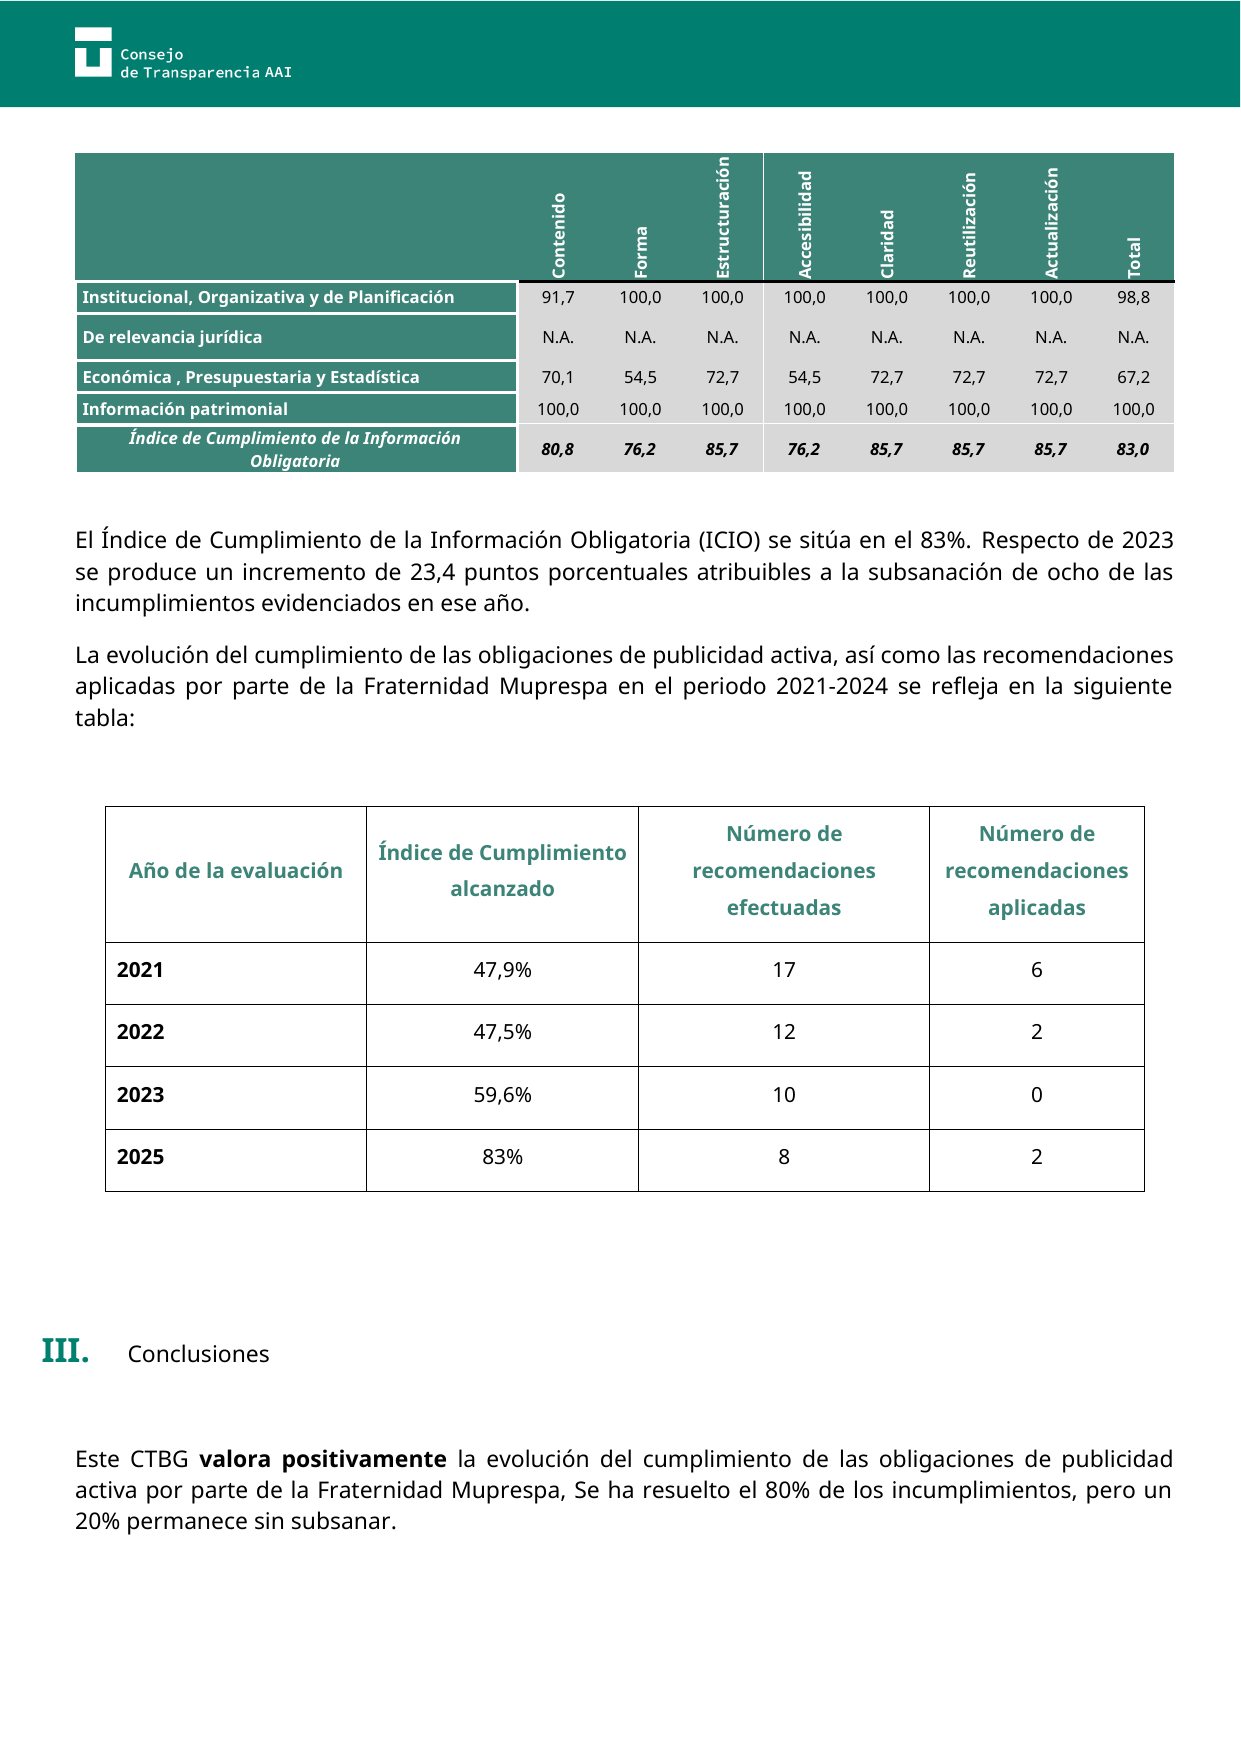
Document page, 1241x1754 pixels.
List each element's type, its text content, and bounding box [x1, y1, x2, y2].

table_cell 2022 [106, 1005, 366, 1066]
table_cell 17 [639, 943, 929, 1004]
table_cell 83% [367, 1130, 638, 1191]
table_cell 76,2 [599, 424, 681, 472]
table_cell 10 [639, 1067, 929, 1128]
table_cell 12 [639, 1005, 929, 1066]
picture [121, 48, 259, 80]
table_cell 54,5 [764, 359, 846, 391]
table_header Claridad [846, 153, 928, 280]
table_header Número de recomendaciones efectuadas [639, 807, 929, 942]
table_cell 100,0 [681, 283, 763, 312]
table_cell N.A. [764, 312, 846, 359]
table_cell 72,7 [681, 359, 763, 391]
table_cell Institucional, Organizativa y de Planificación [77, 283, 516, 312]
text Este CTBG valora positivamente la evolución del cumplimiento de las obligaciones de publicidad activa por parte de la Fraternidad Muprespa, Se ha resuelto el 80% de los incumplimientos, pero un 20% permanece sin subsanar. [75, 1443, 1174, 1537]
table_cell 59,6% [367, 1067, 638, 1128]
table_cell 85,7 [928, 424, 1010, 472]
table_header Total [1092, 153, 1174, 280]
text El Índice de Cumplimiento de la Información Obligatoria (ICIO) se sitúa en el 83%. Respecto de 2023 se produce un incremento de 23,4 puntos porcentuales atribuibles a la subsanación de ocho de las incumplimientos evidenciados en ese año. [75, 524, 1174, 618]
table_cell N.A. [681, 312, 763, 359]
table_cell 100,0 [764, 391, 846, 423]
table_cell 100,0 [1010, 283, 1092, 312]
table_cell 100,0 [846, 283, 928, 312]
table_cell 2021 [106, 943, 366, 1004]
table_cell 85,7 [846, 424, 928, 472]
table_header Reutilización [928, 153, 1010, 280]
table_header Actualización [1010, 153, 1092, 280]
table_cell 100,0 [1010, 391, 1092, 423]
table_cell 100,0 [599, 391, 681, 423]
table_cell 54,5 [599, 359, 681, 391]
table_cell 98,8 [1092, 283, 1174, 312]
table_cell 85,7 [681, 424, 763, 472]
table_cell De relevancia jurídica [77, 315, 516, 359]
table_cell 2025 [106, 1130, 366, 1191]
table_header Índice de Cumplimiento alcanzado [367, 807, 638, 942]
table_cell Información patrimonial [77, 394, 516, 423]
table_cell 0 [930, 1067, 1144, 1128]
table_header [75, 153, 517, 280]
table_cell 67,2 [1092, 359, 1174, 391]
table_cell 8 [639, 1130, 929, 1191]
table_cell 6 [930, 943, 1144, 1004]
table_cell 100,0 [681, 391, 763, 423]
table_header Estructuración [681, 153, 763, 280]
table_cell N.A. [846, 312, 928, 359]
table_cell 100,0 [928, 283, 1010, 312]
table_header Accesibilidad [764, 153, 846, 280]
table_cell N.A. [1010, 312, 1092, 359]
table_cell N.A. [599, 312, 681, 359]
table_cell 72,7 [1010, 359, 1092, 391]
table_header Año de la evaluación [106, 807, 366, 942]
table_cell N.A. [928, 312, 1010, 359]
table_cell 70,1 [519, 359, 599, 391]
table_cell 72,7 [846, 359, 928, 391]
table_cell N.A. [519, 312, 599, 359]
table_cell 100,0 [928, 391, 1010, 423]
table_cell N.A. [1092, 312, 1174, 359]
table_cell 76,2 [764, 424, 846, 472]
table_header Contenido [517, 153, 599, 280]
table_cell 2 [930, 1005, 1144, 1066]
table_cell Índice de Cumplimiento de la Información Obligatoria [77, 427, 516, 472]
table_cell 100,0 [599, 283, 681, 312]
table_cell 100,0 [764, 283, 846, 312]
text La evolución del cumplimiento de las obligaciones de publicidad activa, así como las recomendaciones aplicadas por parte de la Fraternidad Muprespa en el periodo 2021-2024 se refleja en la siguiente tabla: [75, 639, 1174, 733]
table_cell 100,0 [846, 391, 928, 423]
table_header Forma [599, 153, 681, 280]
table_header Número de recomendaciones aplicadas [930, 807, 1144, 942]
table_cell 91,7 [519, 283, 599, 312]
table_cell 100,0 [519, 391, 599, 423]
table_cell 2023 [106, 1067, 366, 1128]
table_cell 100,0 [1092, 391, 1174, 423]
table_cell 2 [930, 1130, 1144, 1191]
table_cell 47,9% [367, 943, 638, 1004]
table_cell 80,8 [519, 424, 599, 472]
table_cell 72,7 [928, 359, 1010, 391]
table_cell Económica , Presupuestaria y Estadística [77, 362, 516, 391]
table_cell 85,7 [1010, 424, 1092, 472]
table_cell 83,0 [1092, 424, 1174, 472]
table_cell 47,5% [367, 1005, 638, 1066]
picture [265, 67, 291, 77]
